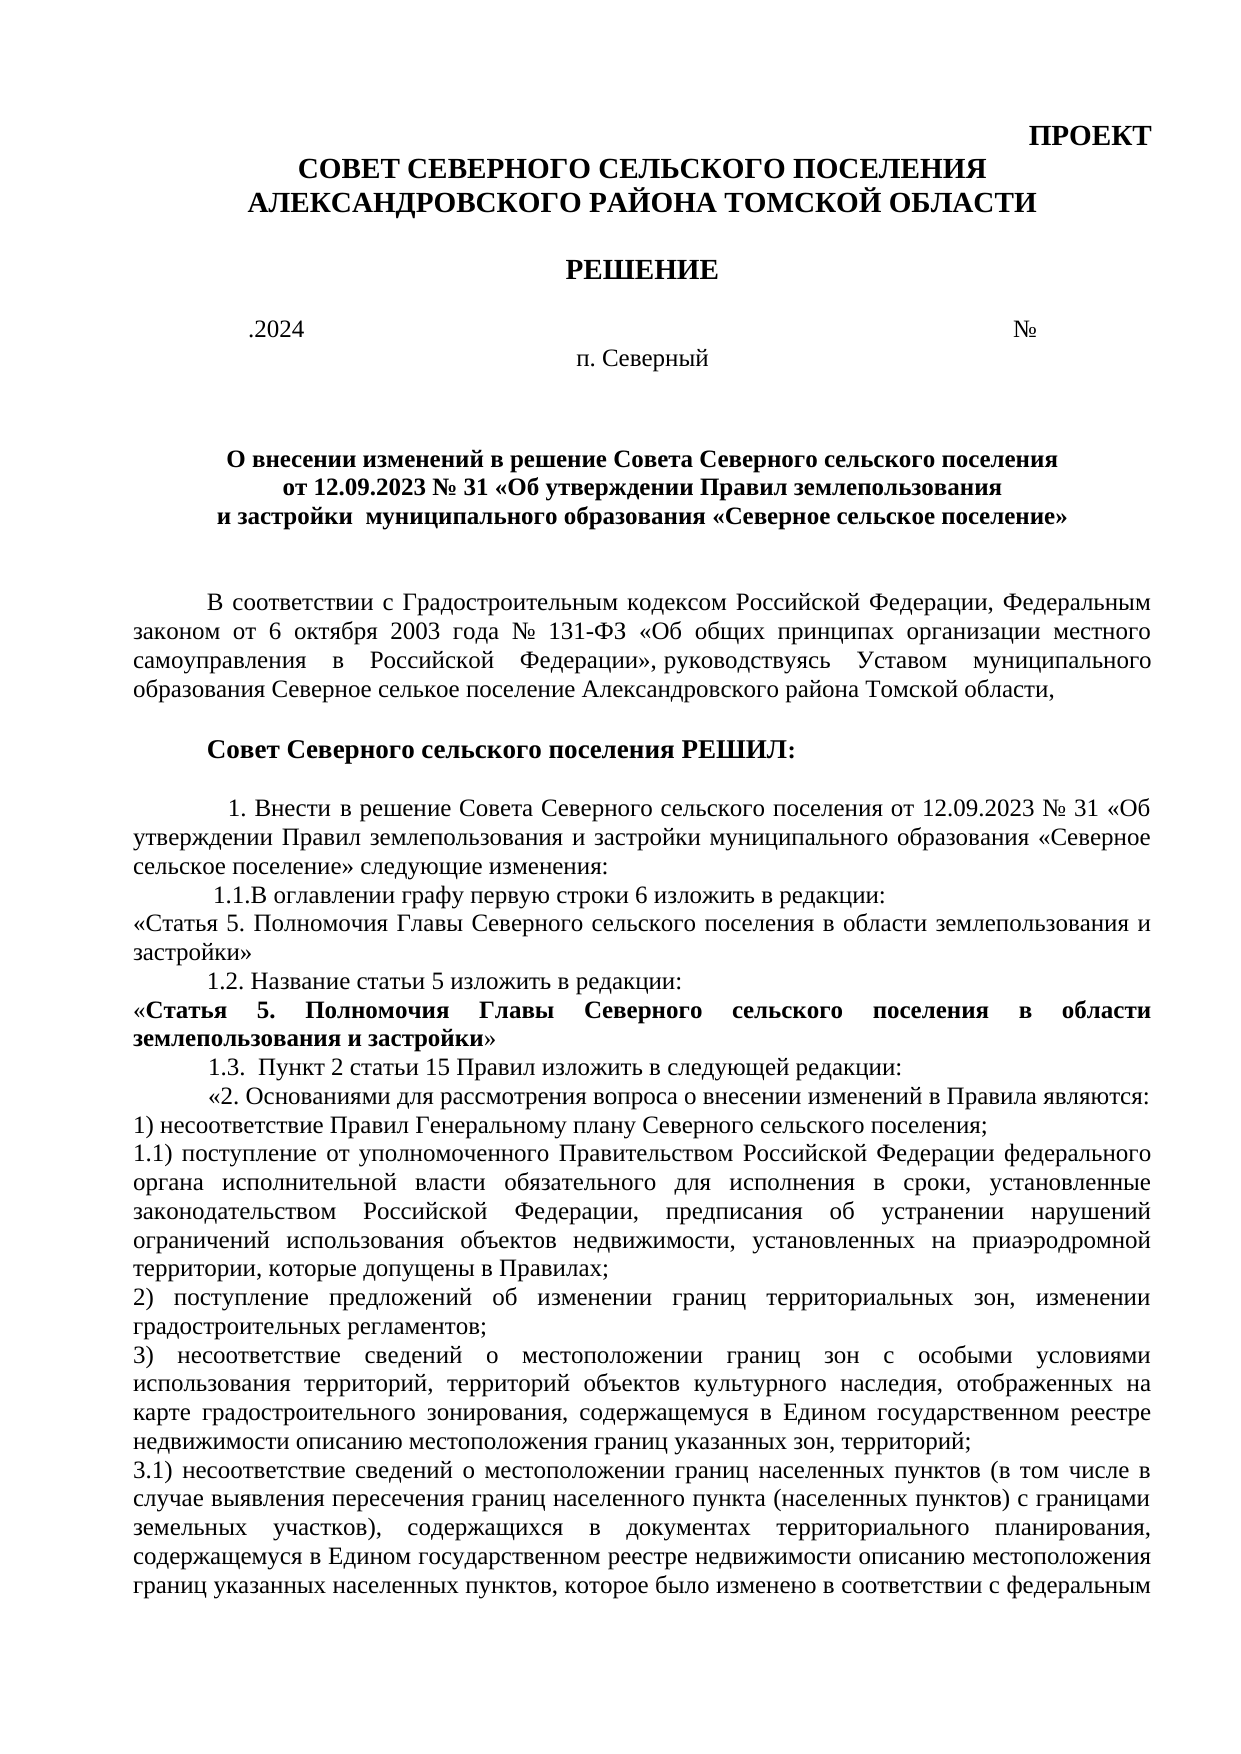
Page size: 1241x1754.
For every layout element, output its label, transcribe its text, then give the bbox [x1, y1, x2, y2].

text 1. Внести в решение Совета Северного сельского поселения от 12.09.2023 № 31 «Об утверждении Правил землепользования и застройки муниципального образования «Северное сельское поселение» следующие изменения: [133, 793, 1152, 880]
text 1) несоответствие Правил Генеральному плану Северного сельского поселения; [133, 1110, 1152, 1138]
text Совет Северного сельского поселения РЕШИЛ: [133, 733, 1152, 765]
text п. Северный [133, 343, 1152, 372]
text «2. Основаниями для рассмотрения вопроса о внесении изменений в Правила являются: [133, 1081, 1152, 1110]
text 1.1.В оглавлении графу первую строки 6 изложить в редакции: [133, 880, 1152, 908]
text и застройки муниципального образования «Северное сельское поселение» [133, 501, 1152, 530]
text 1.2. Название статьи 5 изложить в редакции: [133, 966, 1152, 995]
text В соответствии с Градостроительным кодексом Российской Федерации, Федеральным законом от 6 октября 2003 года № 131-ФЗ «Об общих принципах организации местного самоуправления в Российской Федерации», руководствуясь Уставом муниципального образования Северное селькое поселение Александровского района Томской области, [133, 587, 1152, 702]
text 1.1) поступление от уполномоченного Правительством Российской Федерации федерального органа исполнительной власти обязательного для исполнения в сроки, установленные законодательством Российской Федерации, предписания об устранении нарушений ограничений использования объектов недвижимости, установленных на приаэродромной территории, которые допущены в Правилах; [133, 1138, 1152, 1282]
text 1.3. Пункт 2 статьи 15 Правил изложить в следующей редакции: [133, 1052, 1152, 1081]
text .2024 № [133, 314, 1152, 343]
text 3) несоответствие сведений о местоположении границ зон с особыми условиями использования территорий, территорий объектов культурного наследия, отображенных на карте градостроительного зонирования, содержащемуся в Едином государственном реестре недвижимости описанию местоположения границ указанных зон, территорий; [133, 1340, 1152, 1455]
text АЛЕКСАНДРОВСКОГО РАЙОНА ТОМСКОЙ ОБЛАСТИ [133, 185, 1152, 219]
text «Статья 5. Полномочия Главы Северного сельского поселения в области землепользования и застройки» [133, 908, 1152, 966]
text СОВЕТ СЕВЕРНОГО СЕЛЬСКОГО ПОСЕЛЕНИЯ [133, 152, 1152, 185]
text РЕШЕНИЕ [133, 252, 1152, 286]
text О внесении изменений в решение Совета Северного сельского поселения [133, 444, 1152, 472]
text 2) поступление предложений об изменении границ территориальных зон, изменении градостроительных регламентов; [133, 1282, 1152, 1340]
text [133, 1455, 1152, 1598]
text от 12.09.2023 № 31 «Об утверждении Правил землепользования [133, 472, 1152, 501]
text ПРОЕКТ [133, 118, 1152, 152]
text «Статья 5. Полномочия Главы Северного сельского поселения в области землепользования и застройки» [133, 995, 1152, 1052]
